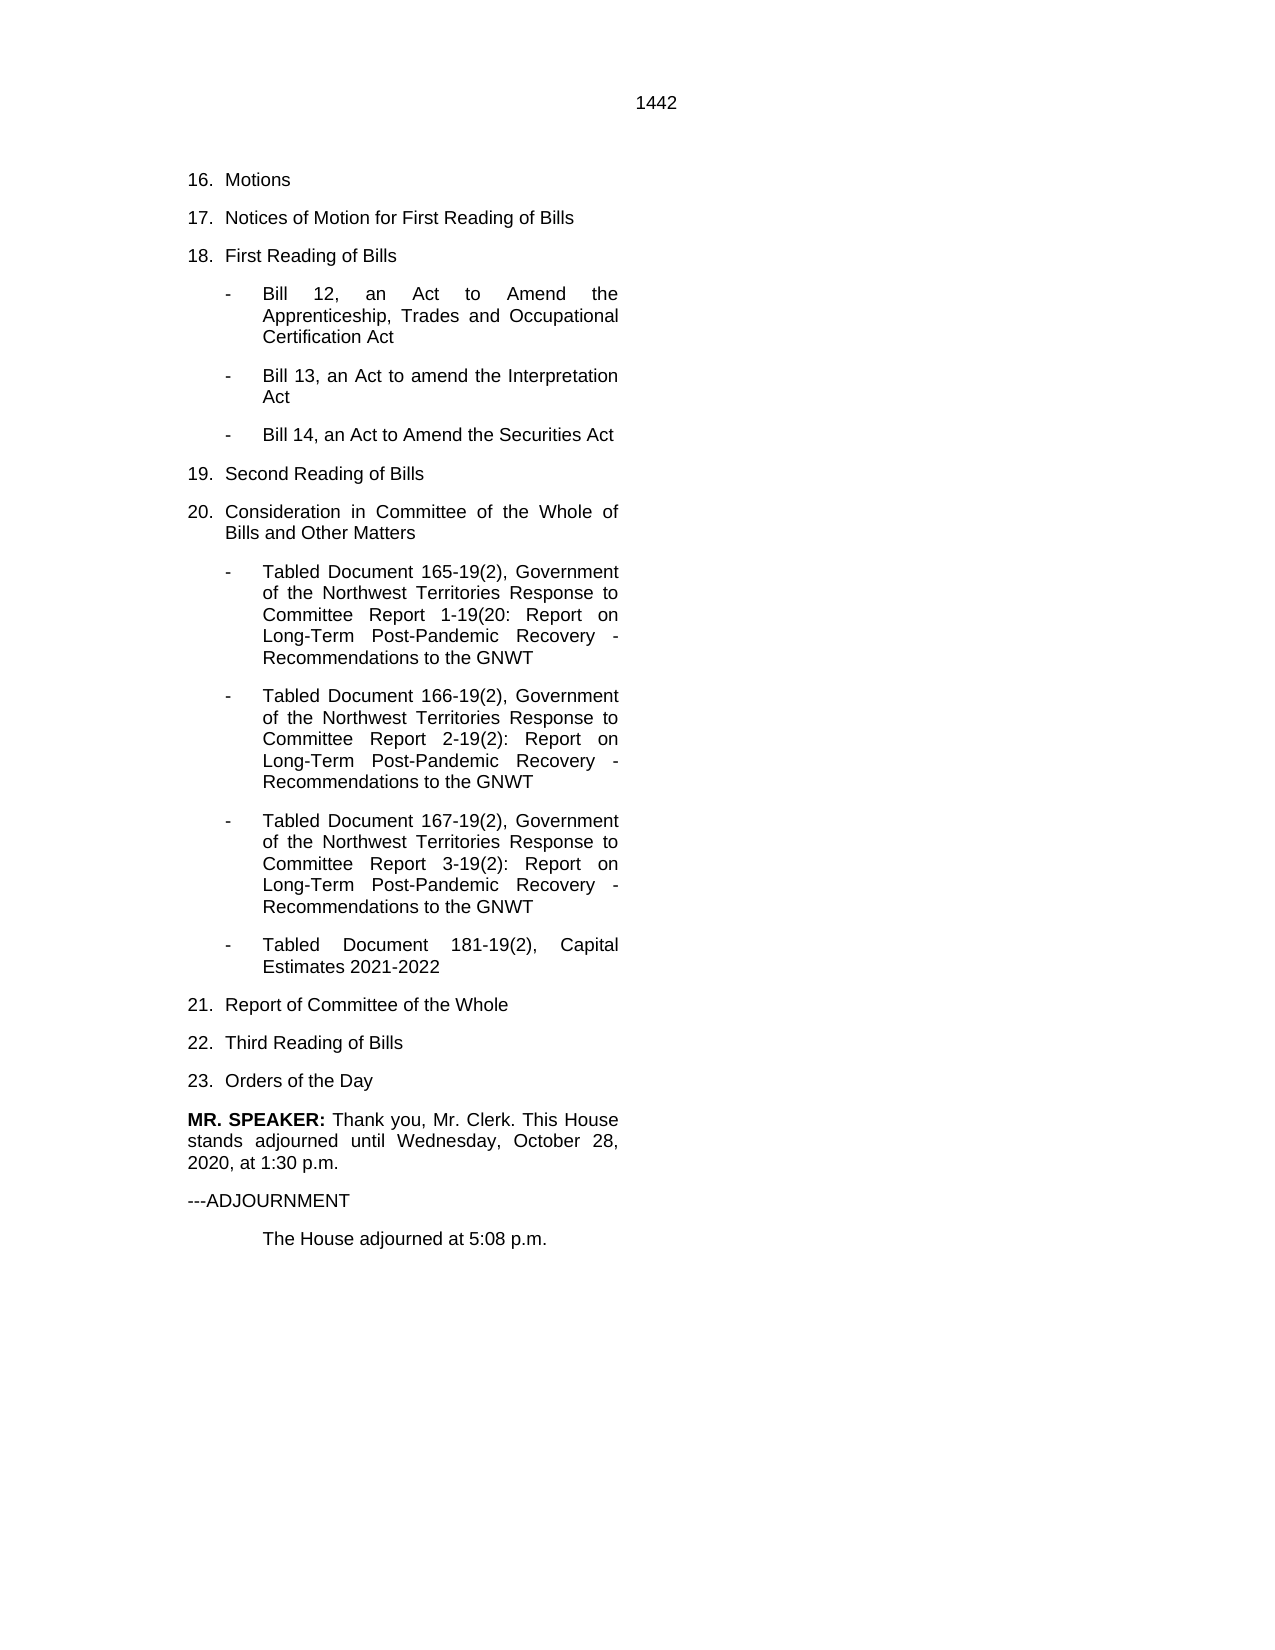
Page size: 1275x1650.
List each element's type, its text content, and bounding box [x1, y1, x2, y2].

text MR. SPEAKER: Thank you, Mr. Clerk. This House stands adjourned until Wednesday, October 28, 2020, at 1:30 p.m. [187, 1108, 619, 1173]
list Second Reading of Bills [187, 462, 619, 484]
text ---ADJOURNMENT [187, 1190, 619, 1211]
text - Tabled Document 165-19(2), Government of the Northwest Territories Response to Committee Report 1-19(20: Report on Long-Term Post-Pandemic Recovery - Recommendations to the GNWT [225, 560, 619, 668]
list Report of Committee of the Whole [187, 994, 619, 1015]
list First Reading of Bills [187, 245, 619, 266]
text The House adjourned at 5:08 p.m. [187, 1228, 619, 1249]
list Motions [187, 168, 619, 190]
text - Tabled Document 166-19(2), Government of the Northwest Territories Response to Committee Report 2-19(2): Report on Long-Term Post-Pandemic Recovery - Recommendations to the GNWT [225, 685, 619, 793]
text - Bill 14, an Act to Amend the Securities Act [225, 424, 619, 446]
list Orders of the Day [187, 1070, 619, 1092]
text - Tabled Document 181-19(2), Capital Estimates 2021-2022 [225, 934, 619, 977]
text - Bill 12, an Act to Amend the Apprenticeship, Trades and Occupational Certification Act [225, 283, 619, 348]
list Notices of Motion for First Reading of Bills [187, 207, 619, 228]
text - Tabled Document 167-19(2), Government of the Northwest Territories Response to Committee Report 3-19(2): Report on Long-Term Post-Pandemic Recovery - Recommendations to the GNWT [225, 809, 619, 917]
text - Bill 13, an Act to amend the Interpretation Act [225, 364, 619, 407]
list Consideration in Committee of the Whole of Bills and Other Matters [187, 501, 619, 544]
list Third Reading of Bills [187, 1032, 619, 1053]
